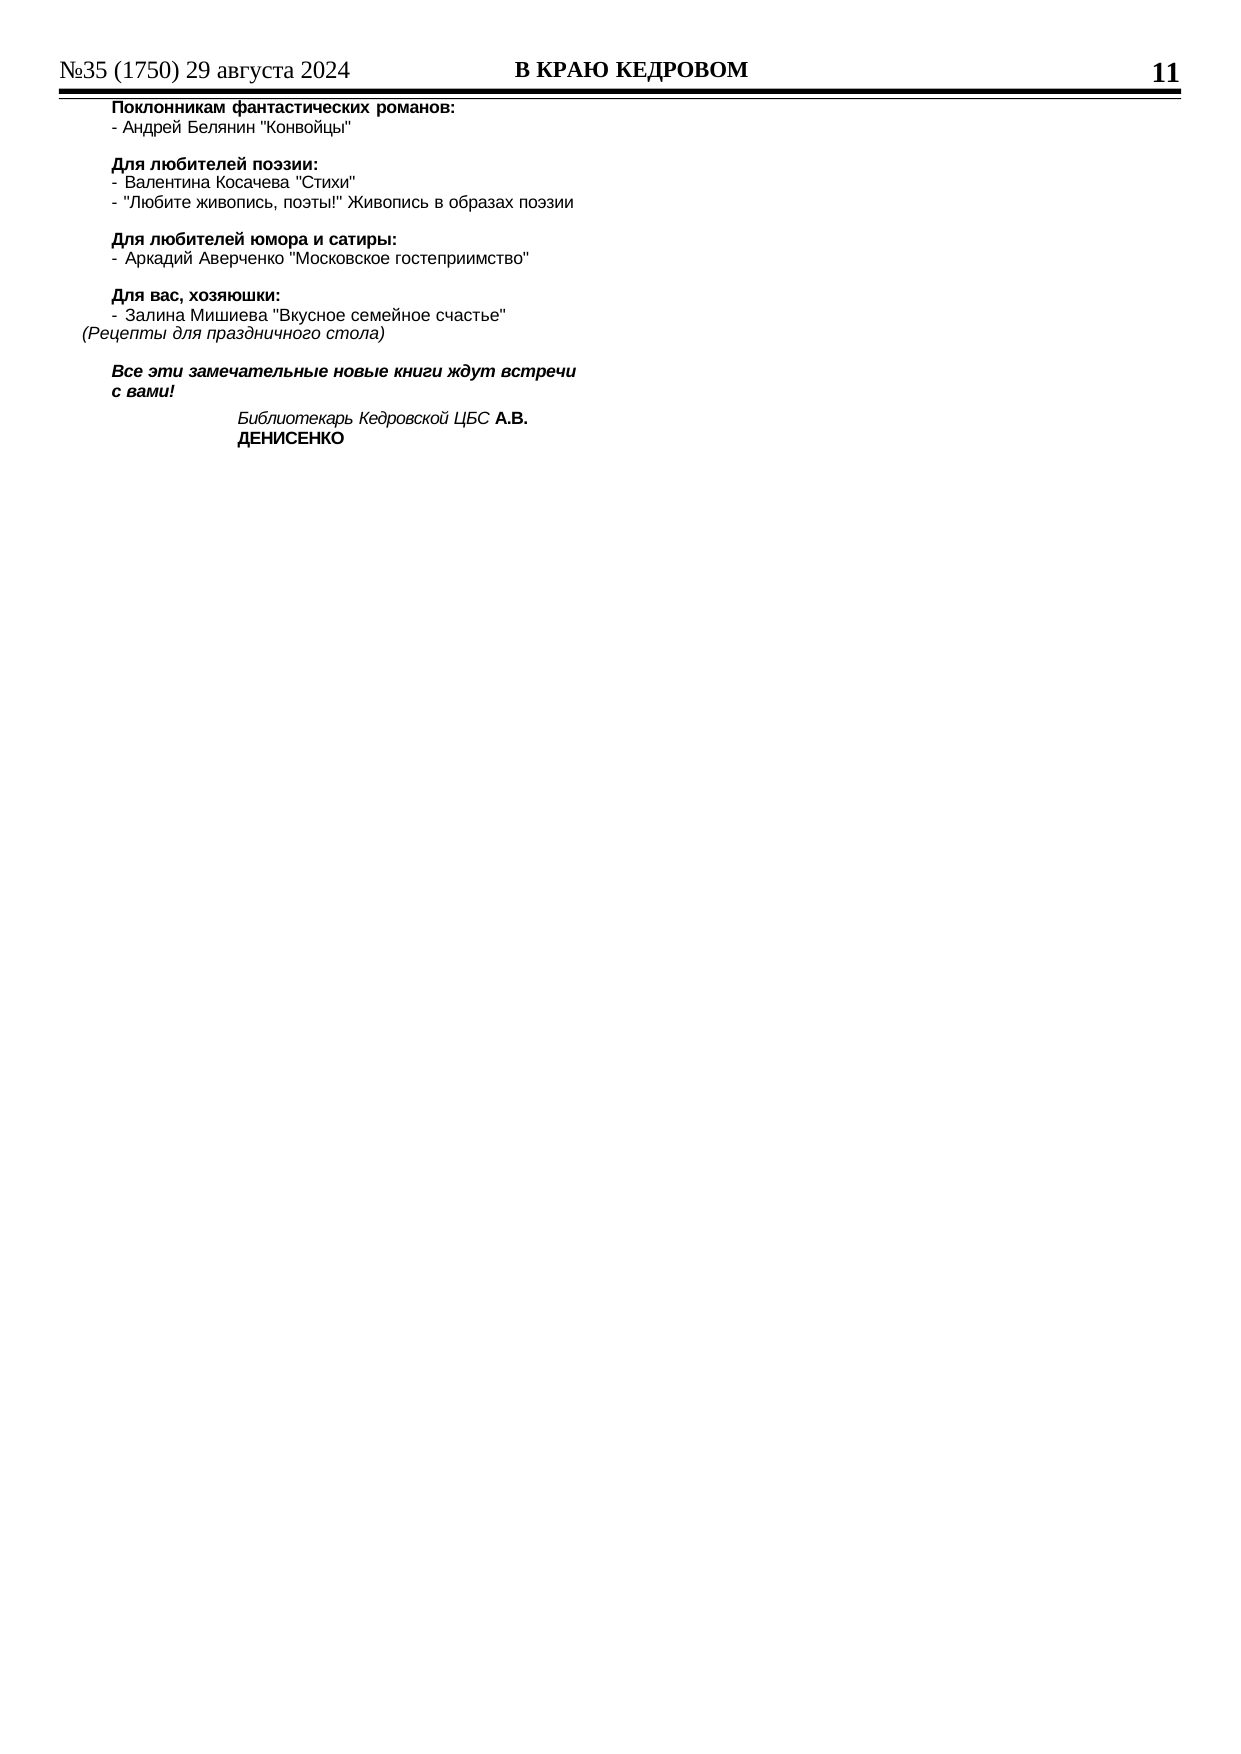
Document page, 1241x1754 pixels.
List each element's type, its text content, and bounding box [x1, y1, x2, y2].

list Аркадий Аверченко "Московское гостеприимство" [111, 249, 591, 268]
subtitle Для вас, хозяюшки: [111, 286, 591, 305]
list "Любите живопись, поэты!" Живопись в образах поэзии [111, 193, 591, 212]
list Валентина Косачева "Стихи" [111, 174, 591, 193]
list Андрей Белянин "Конвойцы" [111, 118, 591, 137]
subtitle Для любителей юмора и сатиры: [111, 229, 591, 249]
subtitle Для любителей поэзии: [111, 154, 591, 174]
text Все эти замечательные новые книги ждут встречи с вами! [111, 361, 591, 402]
text Библиотекарь Кедровской ЦБС А.В. ДЕНИСЕНКО [237, 408, 591, 448]
list Залина Мишиева "Вкусное семейное счастье" (Рецепты для праздничного стола) [82, 306, 577, 343]
subtitle Поклонникам фантастических романов: [111, 98, 591, 118]
